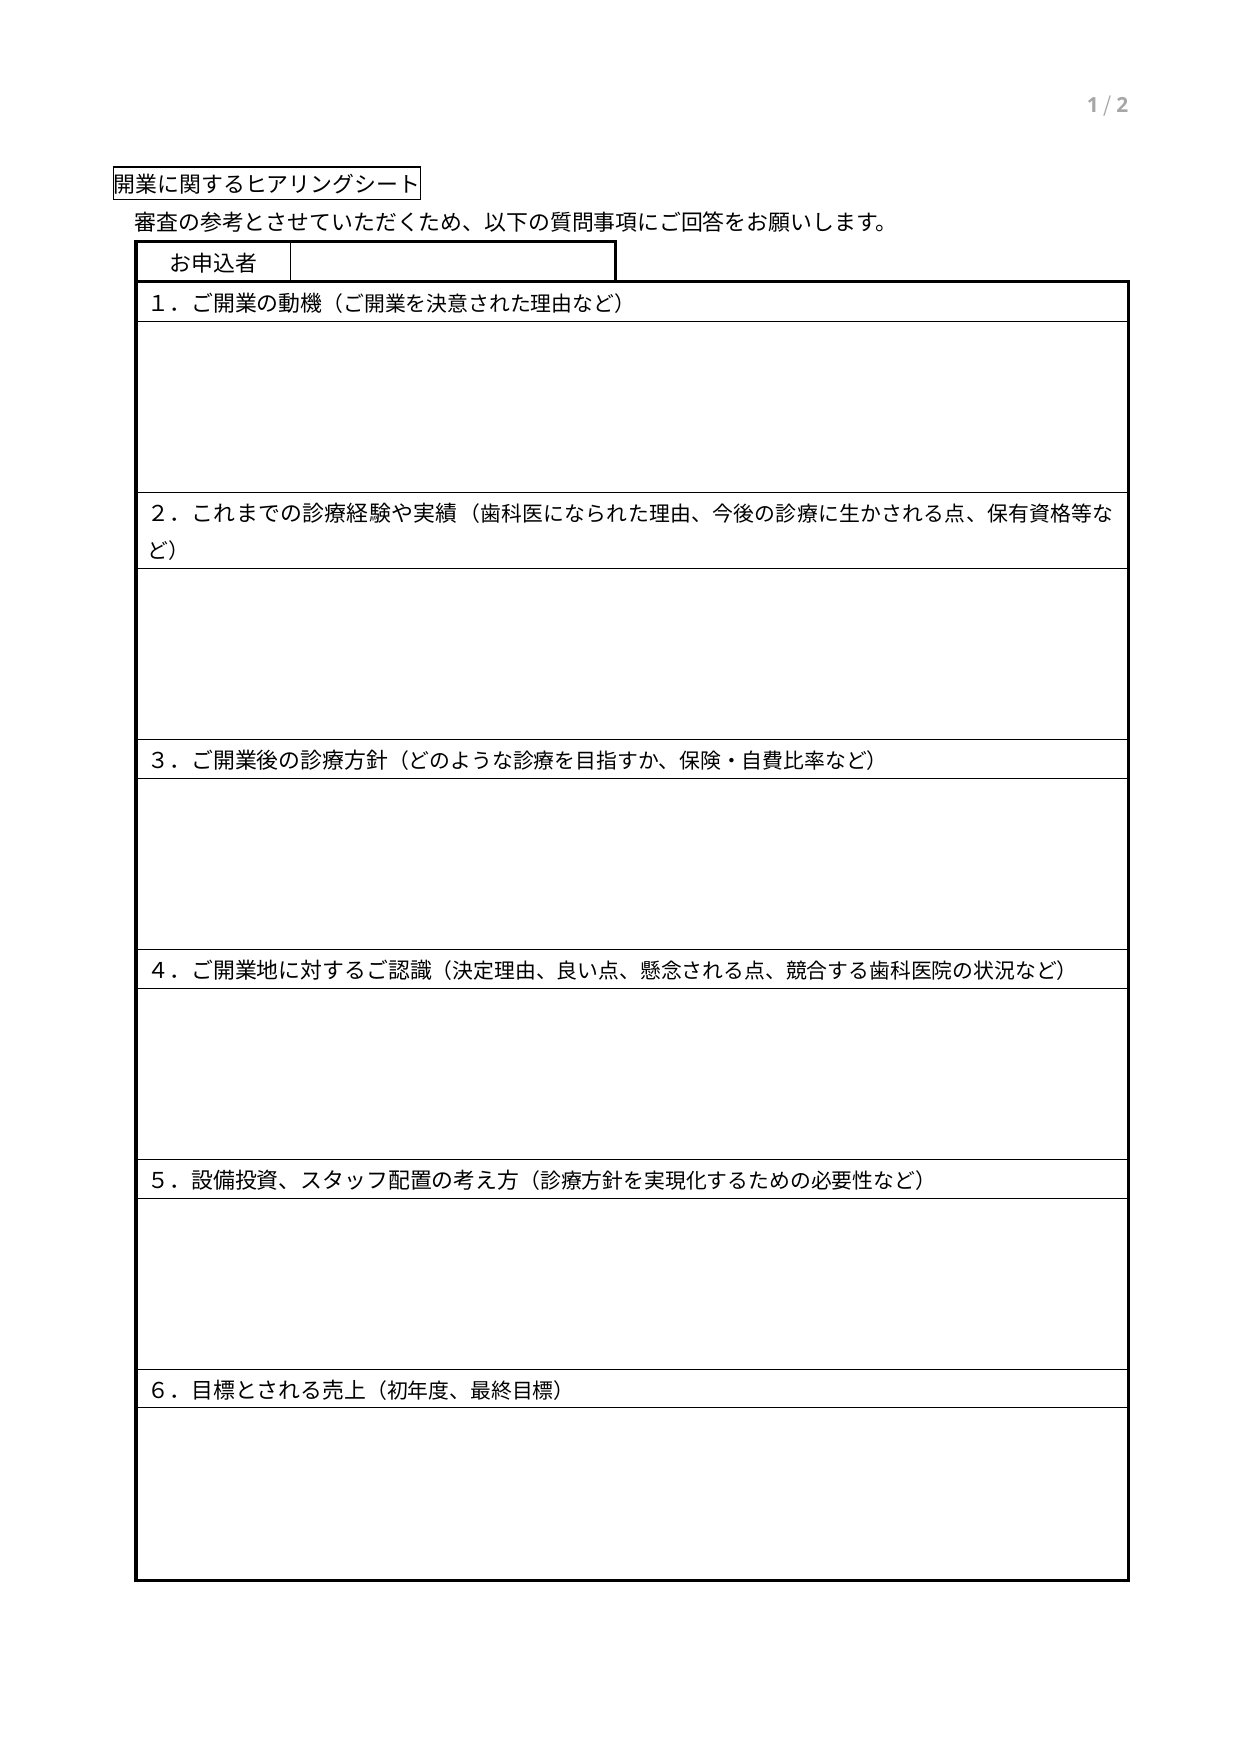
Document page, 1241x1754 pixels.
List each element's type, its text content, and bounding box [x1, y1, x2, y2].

table_cell ６．目標とされる売上（初年度、最終目標） [138, 1370, 1127, 1407]
text 審査の参考とさせていただくため、以下の質問事項にご回答をお願いします。 [134, 202, 1128, 239]
table_header [291, 243, 614, 280]
table_cell [138, 779, 1127, 949]
table_cell [138, 322, 1127, 492]
table_cell [138, 569, 1127, 739]
text 開業に関するヒアリングシート [112, 164, 1128, 202]
table_cell [138, 1199, 1127, 1369]
table_header お申込者 [138, 243, 290, 280]
table_cell [138, 1408, 1127, 1578]
table_cell [138, 989, 1127, 1159]
table_cell １．ご開業の動機（ご開業を決意された理由など） [138, 283, 1127, 321]
table_cell ５．設備投資、スタッフ配置の考え方（診療方針を実現化するための必要性など） [138, 1160, 1127, 1197]
table_cell ２．これまでの診療経験や実績（歯科医になられた理由、今後の診療に生かされる点、保有資格等など） [138, 493, 1127, 568]
table_cell ４．ご開業地に対するご認識（決定理由、良い点、懸念される点、競合する歯科医院の状況など） [138, 950, 1127, 988]
table_cell ３．ご開業後の診療方針（どのような診療を目指すか、保険・自費比率など） [138, 740, 1127, 778]
